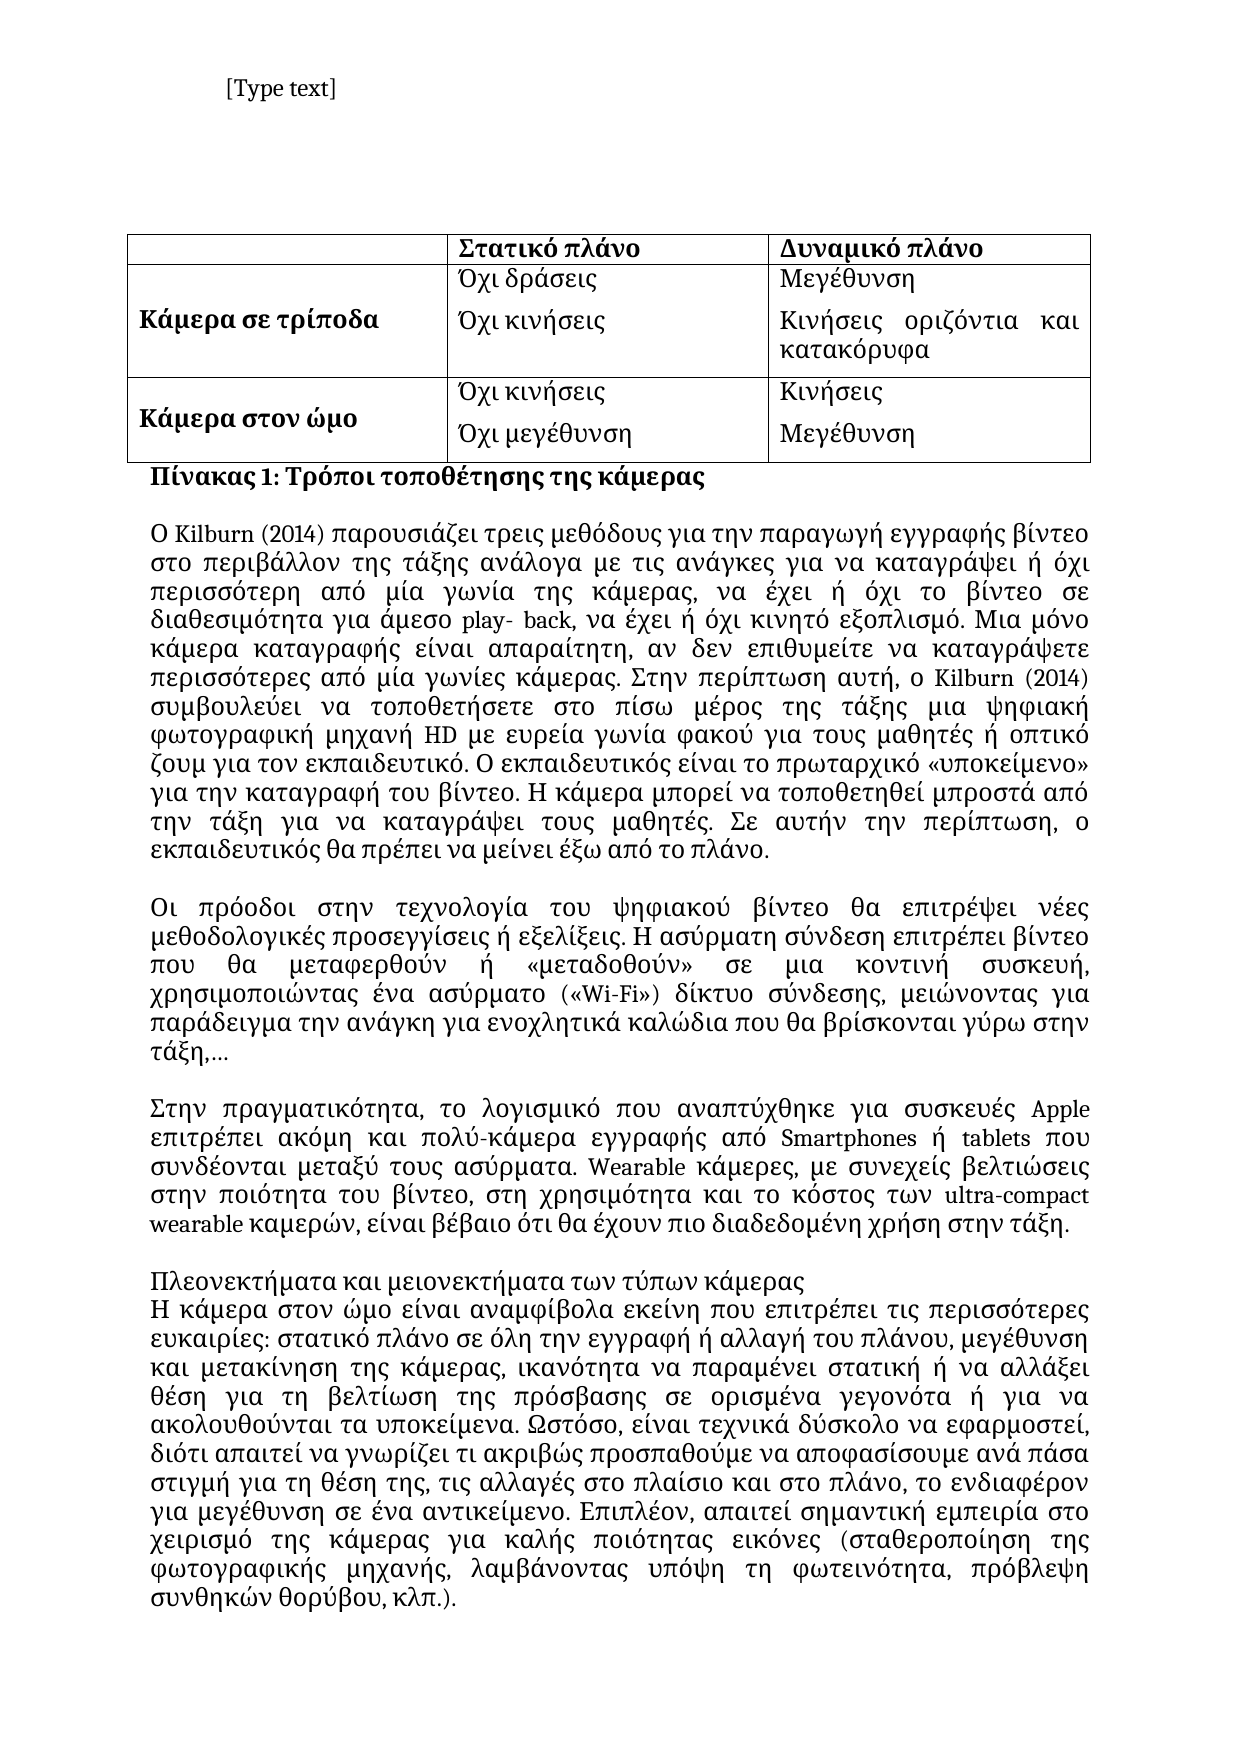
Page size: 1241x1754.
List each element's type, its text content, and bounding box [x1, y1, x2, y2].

table_cell Κινήσεις [769, 378, 1090, 419]
table_header Στατικό πλάνο [448, 235, 768, 264]
text Οι πρόοδοι στην τεχνολογία του ψηφιακού βίντεο θα επιτρέψει νέες μεθοδολογικές προσεγγίσεις ή εξελίξεις. Η ασύρματη σύνδεση επιτρέπει βίντεο που θα μεταφερθούν ή «μεταδοθούν» σε μια κοντινή συσκευή, χρησιμοποιώντας ένα ασύρματο («Wi-Fi») δίκτυο σύνδεσης, μειώνοντας για παράδειγμα την ανάγκη για ενοχλητικά καλώδια που θα βρίσκονται γύρω στην τάξη,… [150, 894, 1090, 1066]
table_cell Μεγέθυνση [769, 419, 1090, 462]
table_cell Κάμερα στον ώμο [128, 378, 447, 462]
text Στην πραγματικότητα, το λογισμικό που αναπτύχθηκε για συσκευές Apple επιτρέπει ακόμη και πολύ-κάμερα εγγραφής από Smartphones ή tablets που συνδέονται μεταξύ τους ασύρματα. Wearable κάμερες, με συνεχείς βελτιώσεις στην ποιότητα του βίντεο, στη χρησιμότητα και το κόστος των ultra-compact wearable καμερών, είναι βέβαιο ότι θα έχουν πιο διαδεδομένη χρήση στην τάξη. [150, 1095, 1090, 1239]
table_cell Κάμερα σε τρίποδα [128, 265, 447, 377]
text Η κάμερα στον ώμο είναι αναμφίβολα εκείνη που επιτρέπει τις περισσότερες ευκαιρίες: στατικό πλάνο σε όλη την εγγραφή ή αλλαγή του πλάνου, μεγέθυνση και μετακίνηση της κάμερας, ικανότητα να παραμένει στατική ή να αλλάξει θέση για τη βελτίωση της πρόσβασης σε ορισμένα γεγονότα ή για να ακολουθούνται τα υποκείμενα. Ωστόσο, είναι τεχνικά δύσκολο να εφαρμοστεί, διότι απαιτεί να γνωρίζει τι ακριβώς προσπαθούμε να αποφασίσουμε ανά πάσα στιγμή για τη θέση της, τις αλλαγές στο πλαίσιο και στο πλάνο, το ενδιαφέρον για μεγέθυνση σε ένα αντικείμενο. Επιπλέον, απαιτεί σημαντική εμπειρία στο χειρισμό της κάμερας για καλής ποιότητας εικόνες (σταθεροποίηση της φωτογραφικής μηχανής, λαμβάνοντας υπόψη τη φωτεινότητα, πρόβλεψη συνθηκών θορύβου, κλπ.). [150, 1296, 1090, 1613]
text Πλεονεκτήματα και μειονεκτήματα των τύπων κάμερας [150, 1268, 1090, 1296]
table_cell Όχι μεγέθυνση [448, 419, 768, 462]
table_cell Μεγέθυνση [769, 265, 1090, 306]
table_header [128, 235, 447, 264]
text Ο Kilburn (2014) παρουσιάζει τρεις μεθόδους για την παραγωγή εγγραφής βίντεο στο περιβάλλον της τάξης ανάλογα με τις ανάγκες για να καταγράψει ή όχι περισσότερη από μία γωνία της κάμερας, να έχει ή όχι το βίντεο σε διαθεσιμότητα για άμεσο play- back, να έχει ή όχι κινητό εξοπλισμό. Μια μόνο κάμερα καταγραφής είναι απαραίτητη, αν δεν επιθυμείτε να καταγράψετε περισσότερες από μία γωνίες κάμερας. Στην περίπτωση αυτή, ο Kilburn (2014) συμβουλεύει να τοποθετήσετε στο πίσω μέρος της τάξης μια ψηφιακή φωτογραφική μηχανή HD με ευρεία γωνία φακού για τους μαθητές ή οπτικό ζουμ για τον εκπαιδευτικό. Ο εκπαιδευτικός είναι το πρωταρχικό «υποκείμενο» για την καταγραφή του βίντεο. Η κάμερα μπορεί να τοποθετηθεί μπροστά από την τάξη για να καταγράψει τους μαθητές. Σε αυτήν την περίπτωση, ο εκπαιδευτικός θα πρέπει να μείνει έξω από το πλάνο. [150, 520, 1090, 865]
table_cell Όχι κινήσεις [448, 378, 768, 419]
table_header Δυναμικό πλάνο [769, 235, 1090, 264]
table_cell Όχι κινήσεις [448, 306, 768, 377]
table_cell Κινήσεις οριζόντια και κατακόρυφα [769, 306, 1090, 377]
table_cell Όχι δράσεις [448, 265, 768, 306]
text Πίνακας 1: Τρόποι τοποθέτησης της κάμερας [150, 463, 1090, 491]
